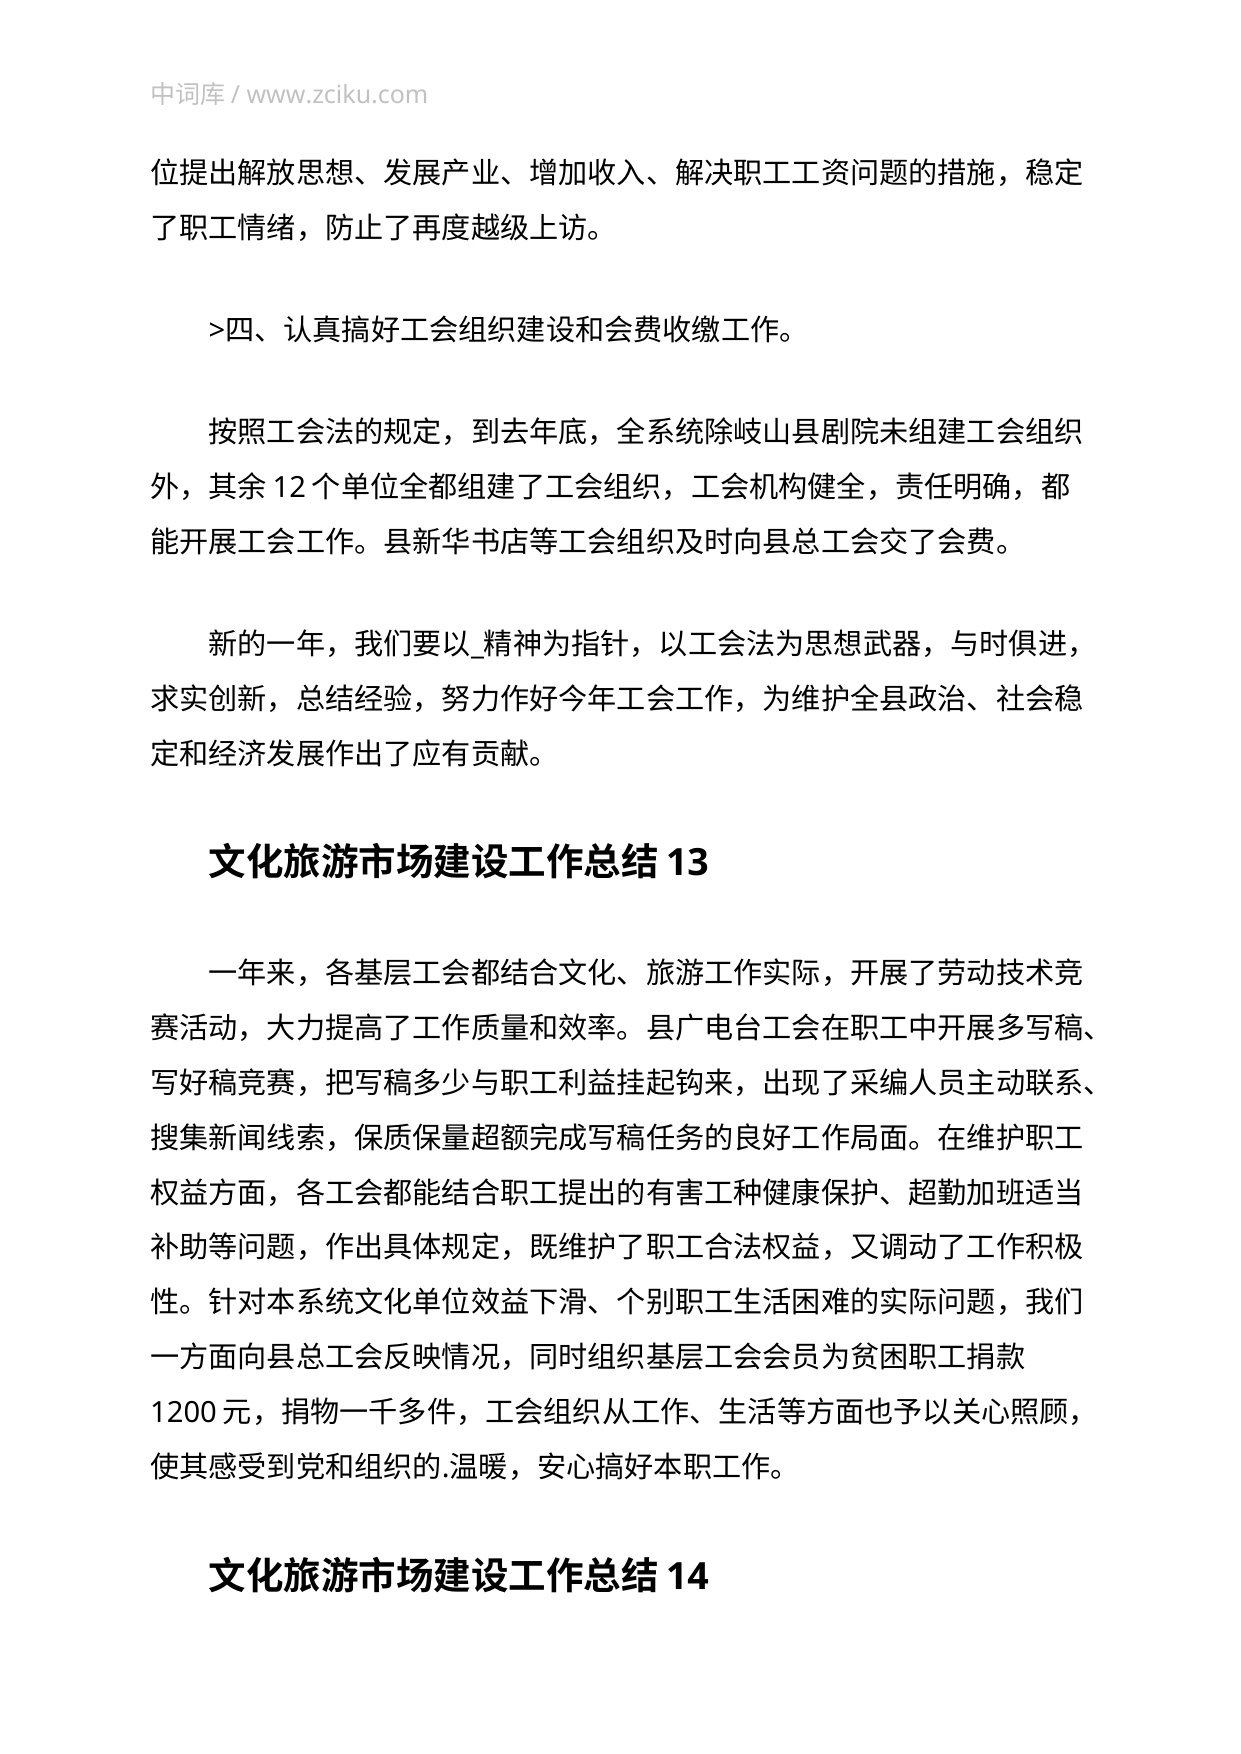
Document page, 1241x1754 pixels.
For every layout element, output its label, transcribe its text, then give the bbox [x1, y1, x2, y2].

text 文化旅游市场建设工作总结14 [150, 1546, 1090, 1600]
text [150, 150, 1090, 247]
text >四、认真搞好工会组织建设和会费收缴工作。 [150, 307, 1090, 349]
text 按照工会法的规定，到去年底，全系统除岐山县剧院未组建工会组织外，其余12个单位全都组建了工会组织，工会机构健全，责任明确，都能开展工会工作。县新华书店等工会组织及时向县总工会交了会费。 [150, 409, 1090, 561]
text 新的一年，我们要以_精神为指针，以工会法为思想武器，与时俱进，求实创新，总结经验，努力作好今年工会工作，为维护全县政治、社会稳定和经济发展作出了应有贡献。 [150, 620, 1090, 772]
text 一年来，各基层工会都结合文化、旅游工作实际，开展了劳动技术竞赛活动，大力提高了工作质量和效率。县广电台工会在职工中开展多写稿、写好稿竞赛，把写稿多少与职工利益挂起钩来，出现了采编人员主动联系、搜集新闻线索，保质保量超额完成写稿任务的良好工作局面。在维护职工权益方面，各工会都能结合职工提出的有害工种健康保护、超勤加班适当补助等问题，作出具体规定，既维护了职工合法权益，又调动了工作积极性。针对本系统文化单位效益下滑、个别职工生活困难的实际问题，我们一方面向县总工会反映情况，同时组织基层工会会员为贫困职工捐款1200元，捐物一千多件，工会组织从工作、生活等方面也予以关心照顾，使其感受到党和组织的.温暖，安心搞好本职工作。 [150, 949, 1090, 1486]
text 文化旅游市场建设工作总结13 [150, 832, 1090, 886]
